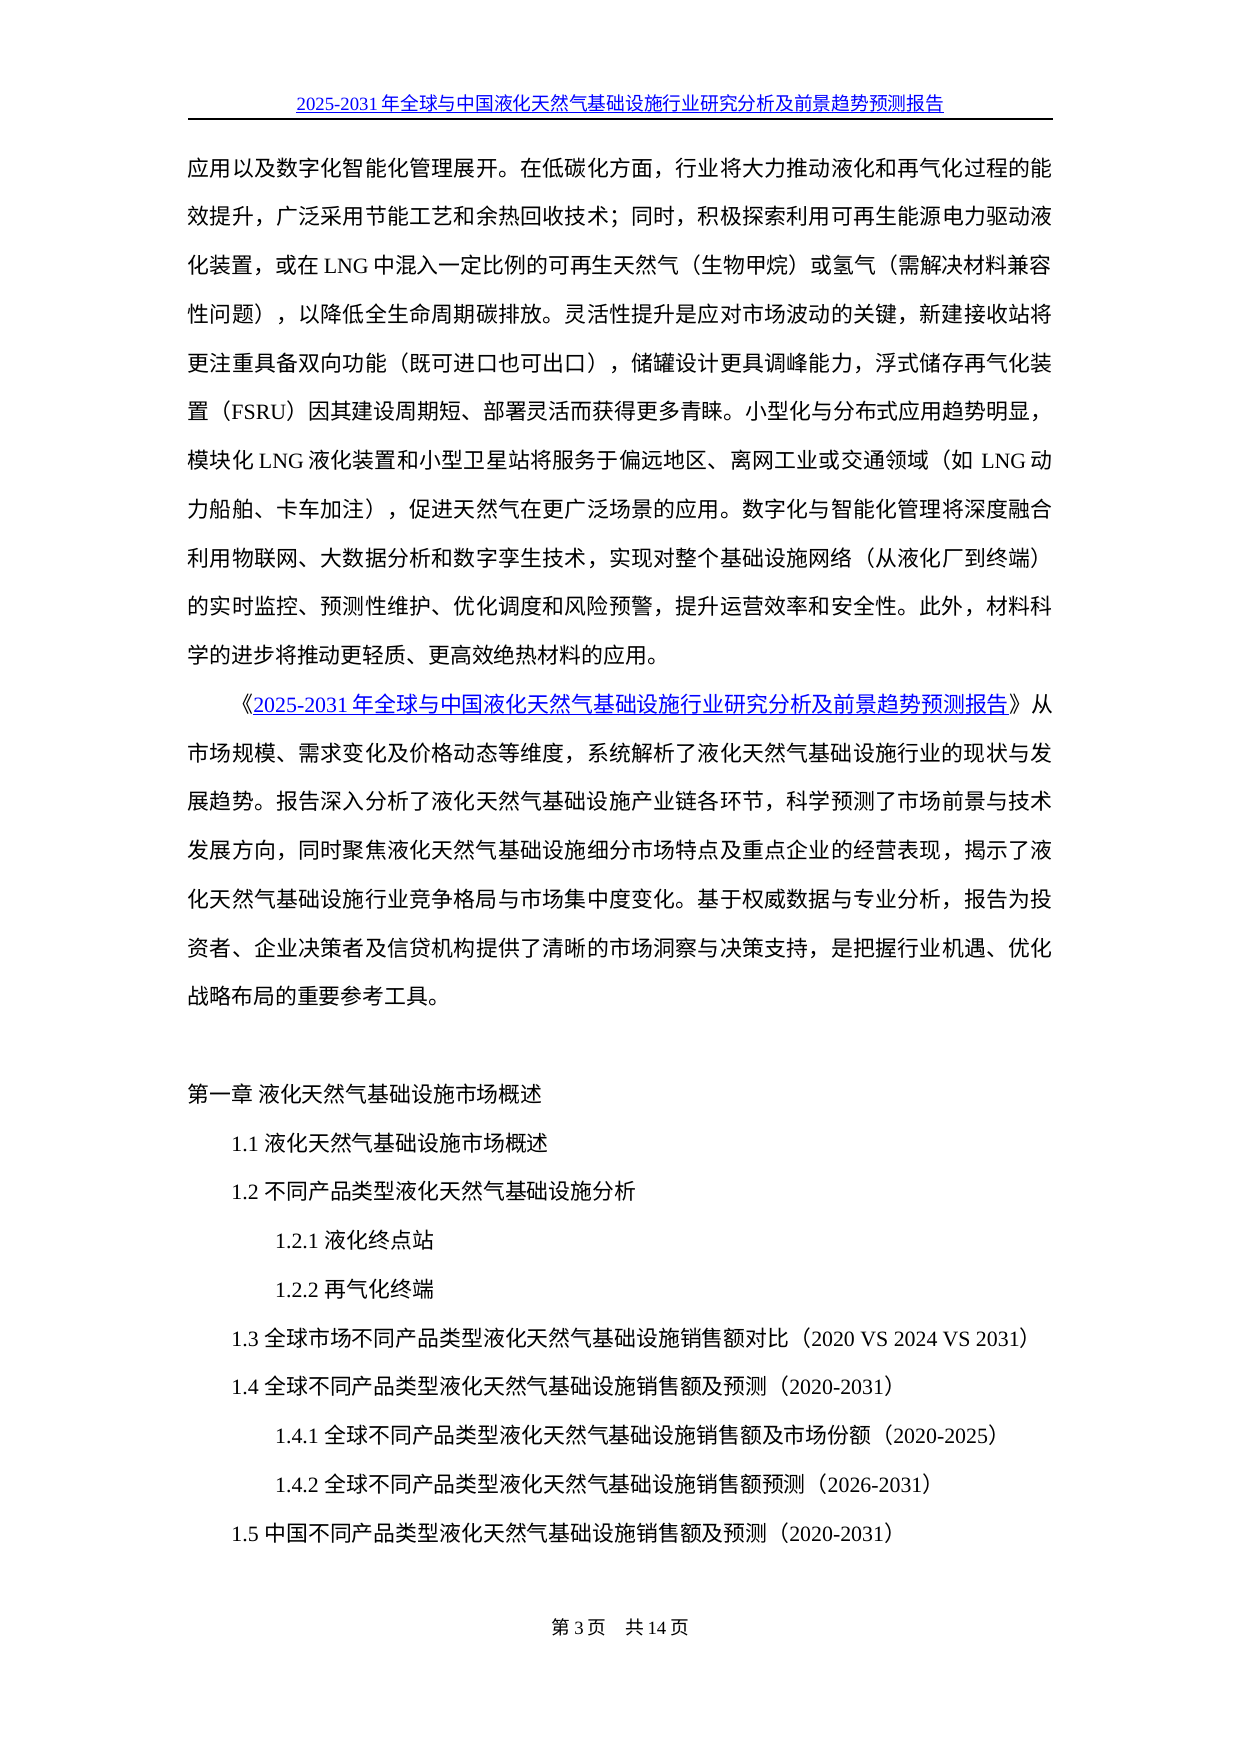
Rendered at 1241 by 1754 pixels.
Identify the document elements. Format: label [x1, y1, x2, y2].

text [187, 150, 1053, 1548]
